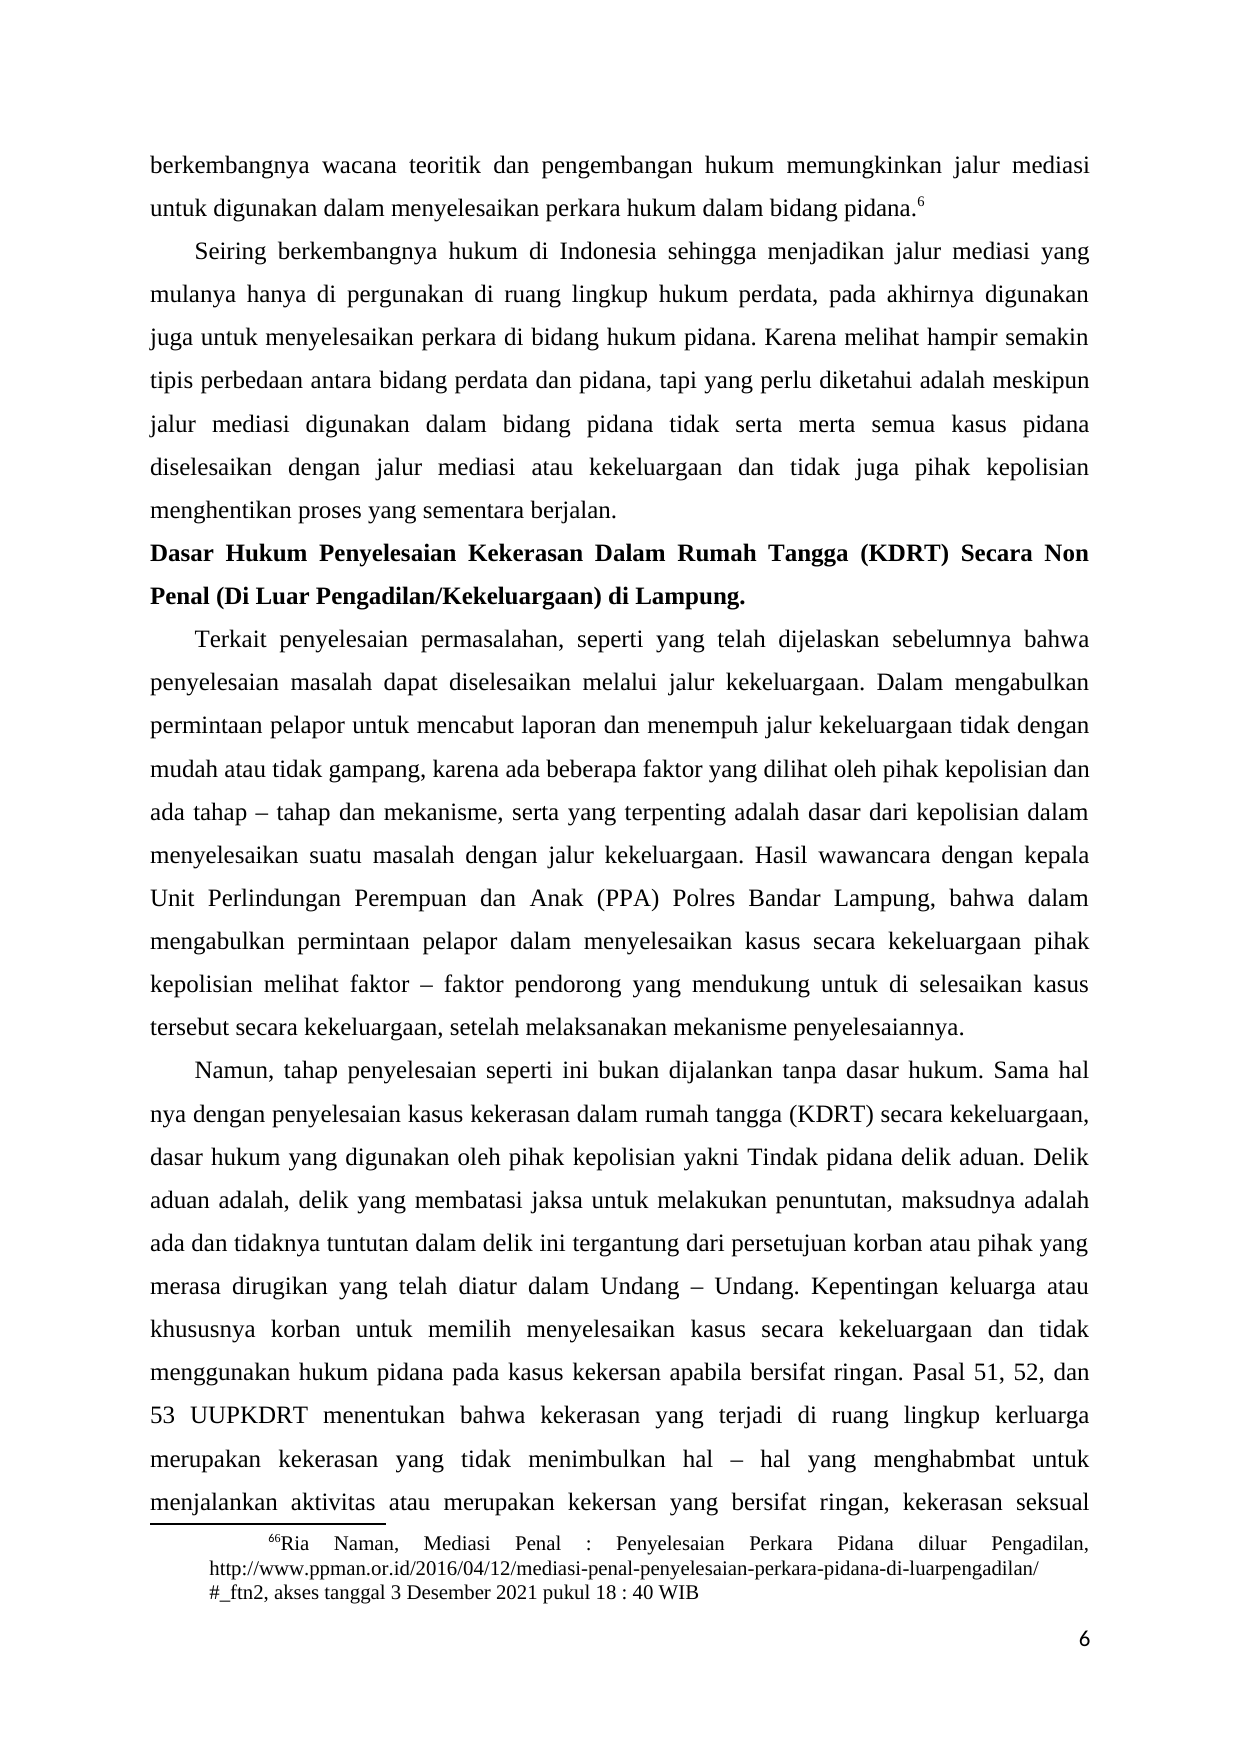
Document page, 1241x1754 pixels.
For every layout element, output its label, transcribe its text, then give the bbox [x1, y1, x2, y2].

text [150, 150, 1090, 222]
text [150, 1056, 1090, 1516]
text Seiring berkembangnya hukum di Indonesia sehingga menjadikan jalur mediasi yang mulanya hanya di pergunakan di ruang lingkup hukum perdata, pada akhirnya digunakan juga untuk menyelesaikan perkara di bidang hukum pidana. Karena melihat hampir semakin tipis perbedaan antara bidang perdata dan pidana, tapi yang perlu diketahui adalah meskipun jalur mediasi digunakan dalam bidang pidana tidak serta merta semua kasus pidana diselesaikan dengan jalur mediasi atau kekeluargaan dan tidak juga pihak kepolisian menghentikan proses yang sementara berjalan. [150, 236, 1090, 524]
text Terkait penyelesaian permasalahan, seperti yang telah dijelaskan sebelumnya bahwa penyelesaian masalah dapat diselesaikan melalui jalur kekeluargaan. Dalam mengabulkan permintaan pelapor untuk mencabut laporan dan menempuh jalur kekeluargaan tidak dengan mudah atau tidak gampang, karena ada beberapa faktor yang dilihat oleh pihak kepolisian dan ada tahap – tahap dan mekanisme, serta yang terpenting adalah dasar dari kepolisian dalam menyelesaikan suatu masalah dengan jalur kekeluargaan. Hasil wawancara dengan kepala Unit Perlindungan Perempuan dan Anak (PPA) Polres Bandar Lampung, bahwa dalam mengabulkan permintaan pelapor dalam menyelesaikan kasus secara kekeluargaan pihak kepolisian melihat faktor – faktor pendorong yang mendukung untuk di selesaikan kasus tersebut secara kekeluargaan, setelah melaksanakan mekanisme penyelesaiannya. [150, 624, 1090, 1041]
text Dasar Hukum Penyelesaian Kekerasan Dalam Rumah Tangga (KDRT) Secara Non Penal (Di Luar Pengadilan/Kekeluargaan) di Lampung. [150, 538, 1090, 610]
